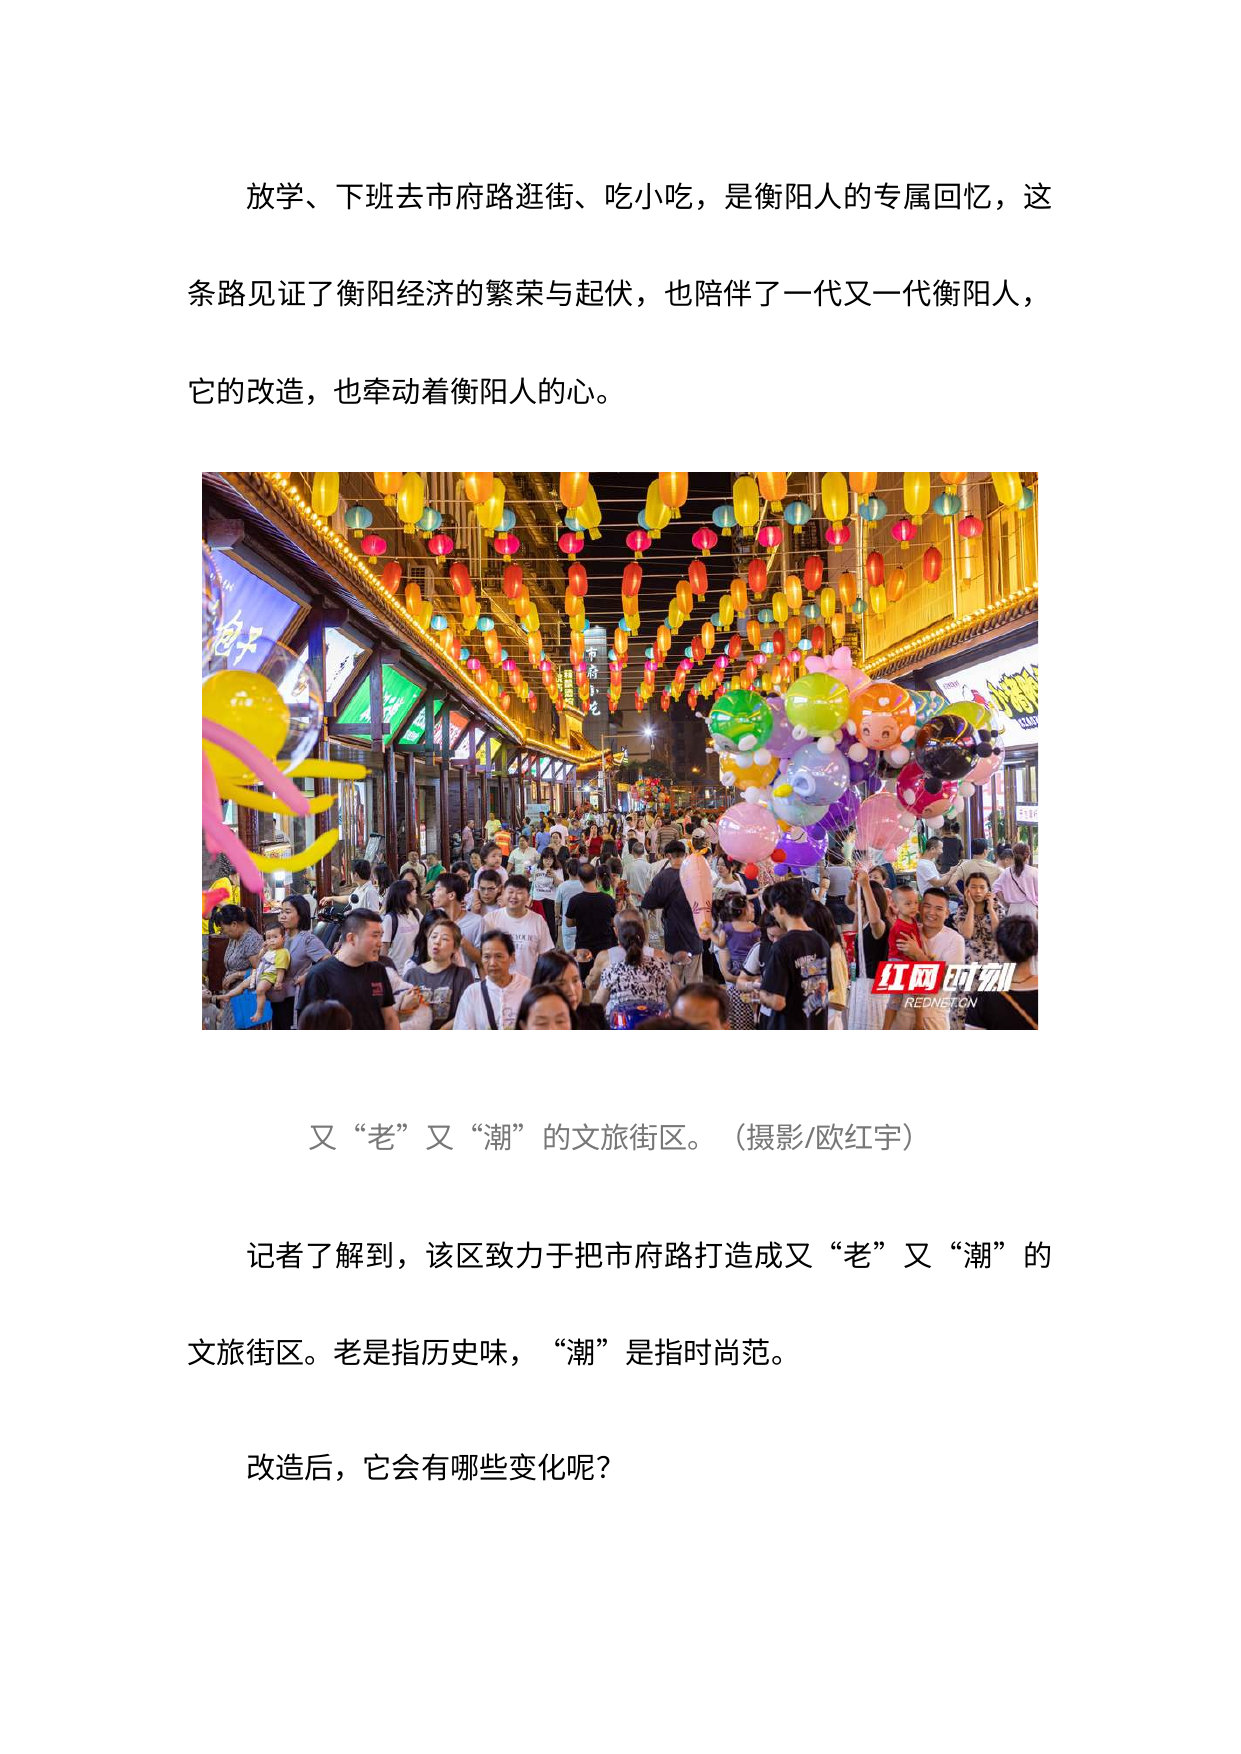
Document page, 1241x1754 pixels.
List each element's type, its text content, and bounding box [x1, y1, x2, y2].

text 放学、下班去市府路逛街、吃小吃，是衡阳人的专属回忆，这条路见证了衡阳经济的繁荣与起伏，也陪伴了一代又一代衡阳人，它的改造，也牵动着衡阳人的心。 [187, 162, 1053, 422]
text 改造后，它会有哪些变化呢？ [187, 1434, 1053, 1499]
picture [202, 472, 1039, 1030]
text 记者了解到，该区致力于把市府路打造成又“老”又“潮”的文旅街区。老是指历史味，“潮”是指时尚范。 [187, 1221, 1053, 1383]
text 又“老”又“潮”的文旅街区。（摄影/欧红宇） [187, 1103, 1053, 1168]
